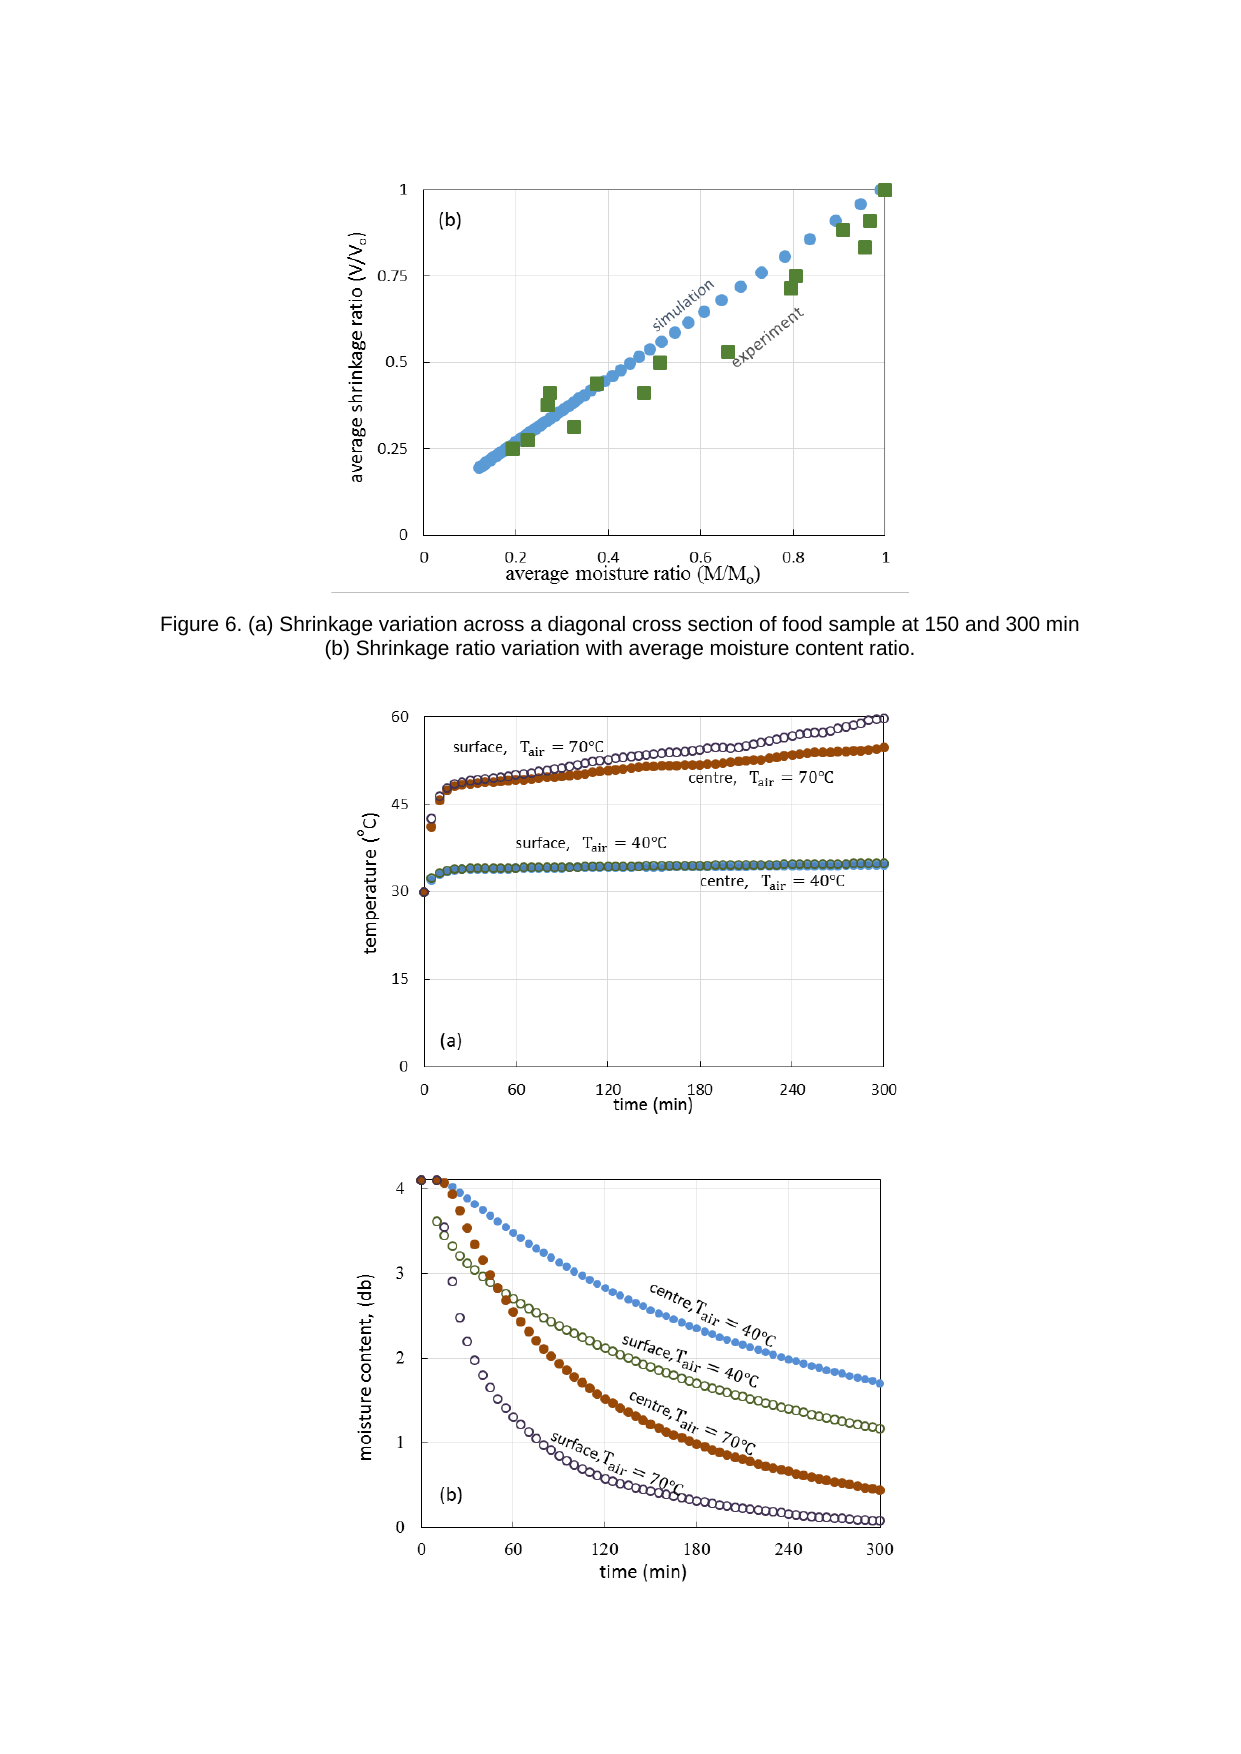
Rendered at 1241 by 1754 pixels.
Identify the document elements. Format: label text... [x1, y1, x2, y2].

picture [332, 1142, 908, 1586]
picture [331, 680, 910, 1124]
picture [331, 150, 909, 593]
